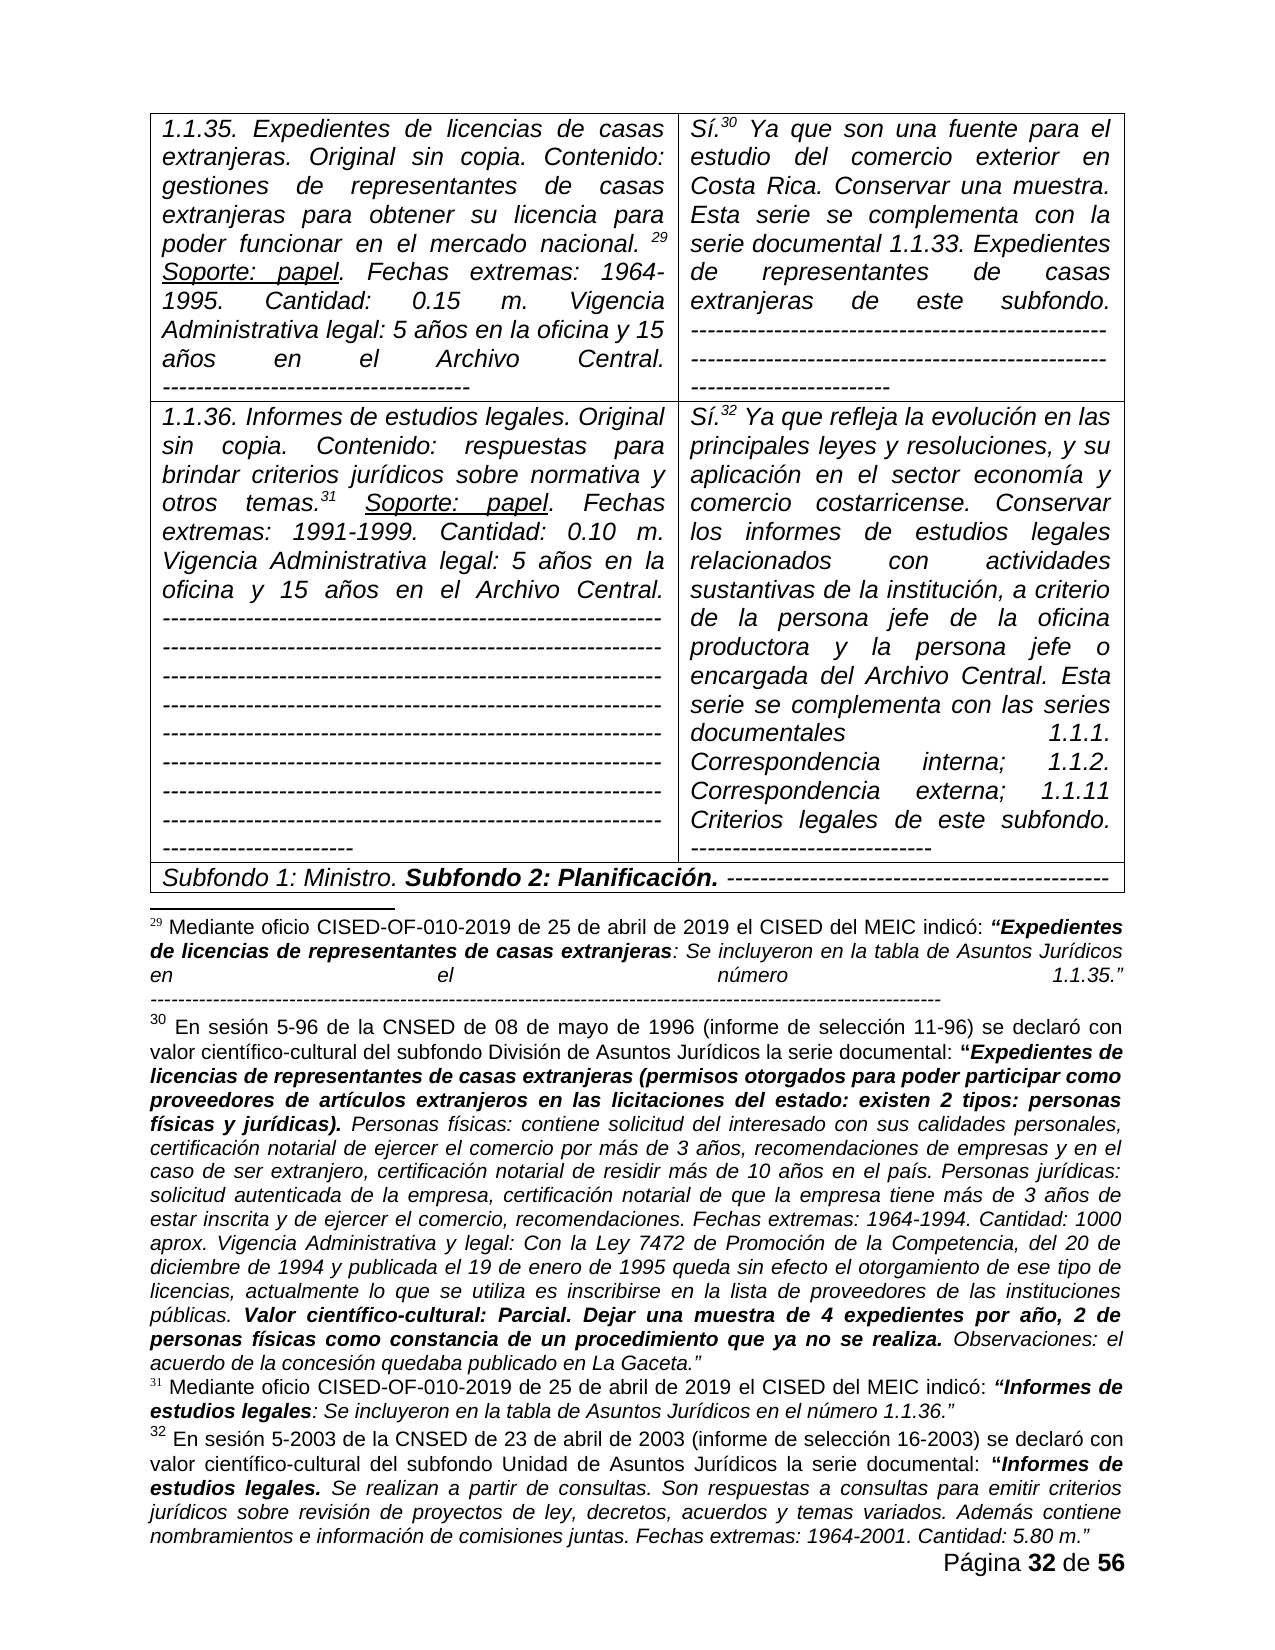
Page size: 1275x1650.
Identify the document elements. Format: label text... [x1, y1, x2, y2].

table_cell Sí. Ya que son una fuente para el estudio del comercio exterior en Costa Rica. Conservar una muestra. Esta serie se complementa con la serie documental 1.1.33. Expedientes de representantes de casas extranjeras de este subfondo. ---------------------------------------------------------------------------------------------------------------------------- [679, 114, 1124, 401]
table_cell Subfondo 1: Ministro. Subfondo 2: Planificación. ---------------------------------------------- [151, 863, 1124, 892]
table_cell Sí. Ya que refleja la evolución en las principales leyes y resoluciones, y su aplicación en el sector economía y comercio costarricense. Conservar los informes de estudios legales relacionados con actividades sustantivas de la institución, a criterio de la persona jefe de la oficina productora y la persona jefe o encargada del Archivo Central. Esta serie se complementa con las series documentales 1.1.1. Correspondencia interna; 1.1.2. Correspondencia externa; 1.1.11 Criterios legales de este subfondo. ----------------------------- [679, 402, 1124, 862]
table_cell 1.1.36. Informes de estudios legales. Original sin copia. Contenido: respuestas para brindar criterios jurídicos sobre normativa y otros temas. Soporte: papel. Fechas extremas: 1991-1999. Cantidad: 0.10 m. Vigencia Administrativa legal: 5 años en la oficina y 15 años en el Archivo Central. ----------------------------------------------------------------------------------------------------------------------------------------------------------------------------------------------------------------------------------------------------------------------------------------------------------------------------------------------------------------------------------------------------------------------------------------------------------------------------------------------------------------------- [151, 402, 678, 862]
table_cell 1.1.35. Expedientes de licencias de casas extranjeras. Original sin copia. Contenido: gestiones de representantes de casas extranjeras para obtener su licencia para poder funcionar en el mercado nacional. Soporte: papel. Fechas extremas: 1964-1995. Cantidad: 0.15 m. Vigencia Administrativa legal: 5 años en la oficina y 15 años en el Archivo Central. ------------------------------------- [151, 114, 678, 401]
